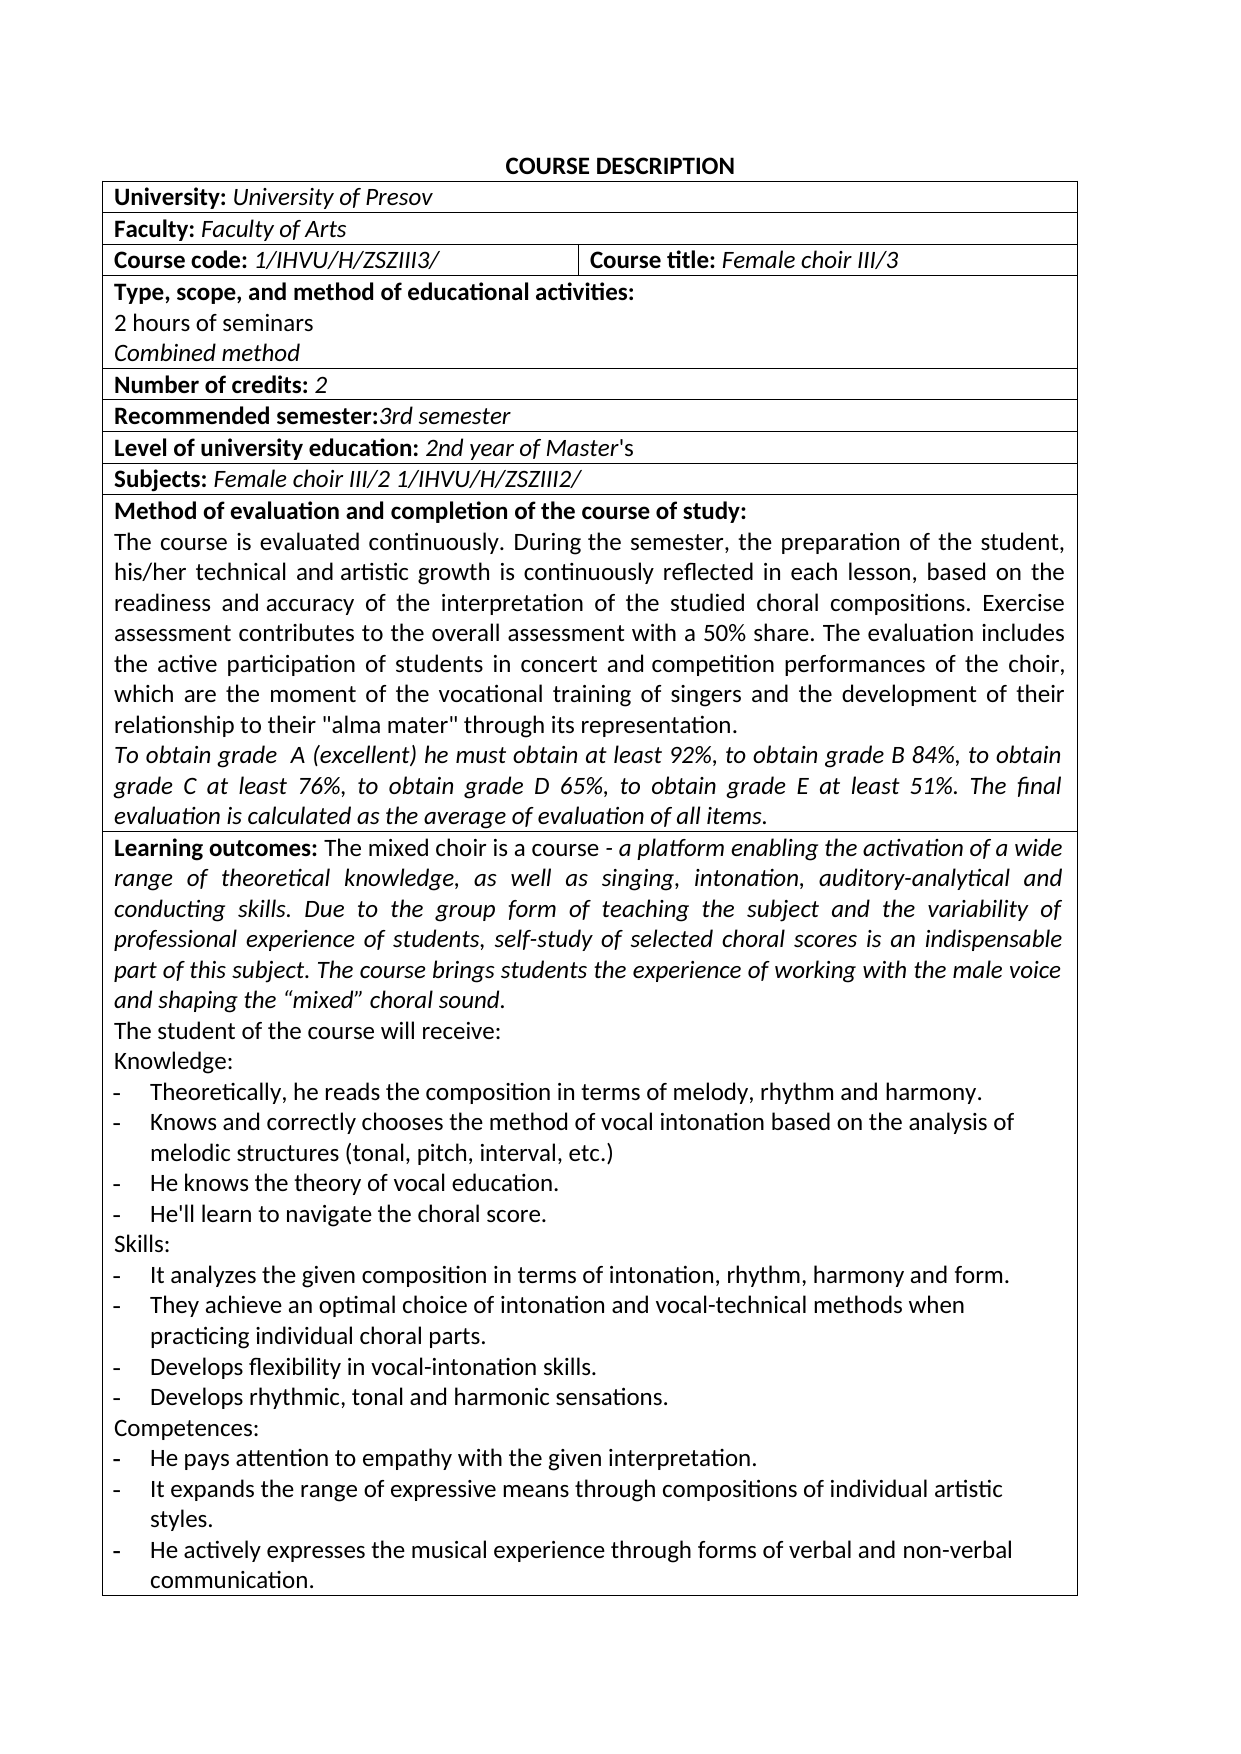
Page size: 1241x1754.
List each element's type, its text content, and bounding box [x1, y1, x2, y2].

table_cell Recommended semester:3rd semester [103, 400, 1077, 431]
table_cell Course code: 1/IHVU/H/ZSZIII3/ [103, 245, 578, 275]
table_cell Subjects: Female choir III/2 1/IHVU/H/ZSZIII2/ [103, 464, 1077, 494]
table_cell Method of evaluation and completion of the course of study: The course is evaluated continuously. During the semester, the preparation of the student, his/her technical and artistic growth is continuously reflected in each lesson, based on the readiness and accuracy of the interpretation of the studied choral compositions. Exercise assessment contributes to the overall assessment with a 50% share. The evaluation includes the active participation of students in concert and competition performances of the choir, which are the moment of the vocational training of singers and the development of their relationship to their "alma mater" through its representation. To obtain grade A (excellent) he must obtain at least 92%, to obtain grade B 84%, to obtain grade C at least 76%, to obtain grade D 65%, to obtain grade E at least 51%. The final evaluation is calculated as the average of evaluation of all items. [103, 495, 1077, 831]
table_cell Level of university education: 2nd year of Master's [103, 432, 1077, 462]
table_header University: University of Presov [103, 182, 1077, 212]
table_cell Course title: Female choir III/3 [579, 245, 1077, 275]
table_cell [103, 832, 1077, 1595]
table_cell Faculty: Faculty of Arts [103, 213, 1077, 244]
table_cell Type, scope, and method of educational activities: 2 hours of seminars Combined method [103, 276, 1077, 368]
text COURSE DESCRIPTION [150, 150, 1090, 181]
table_cell Number of credits: 2 [103, 369, 1077, 399]
